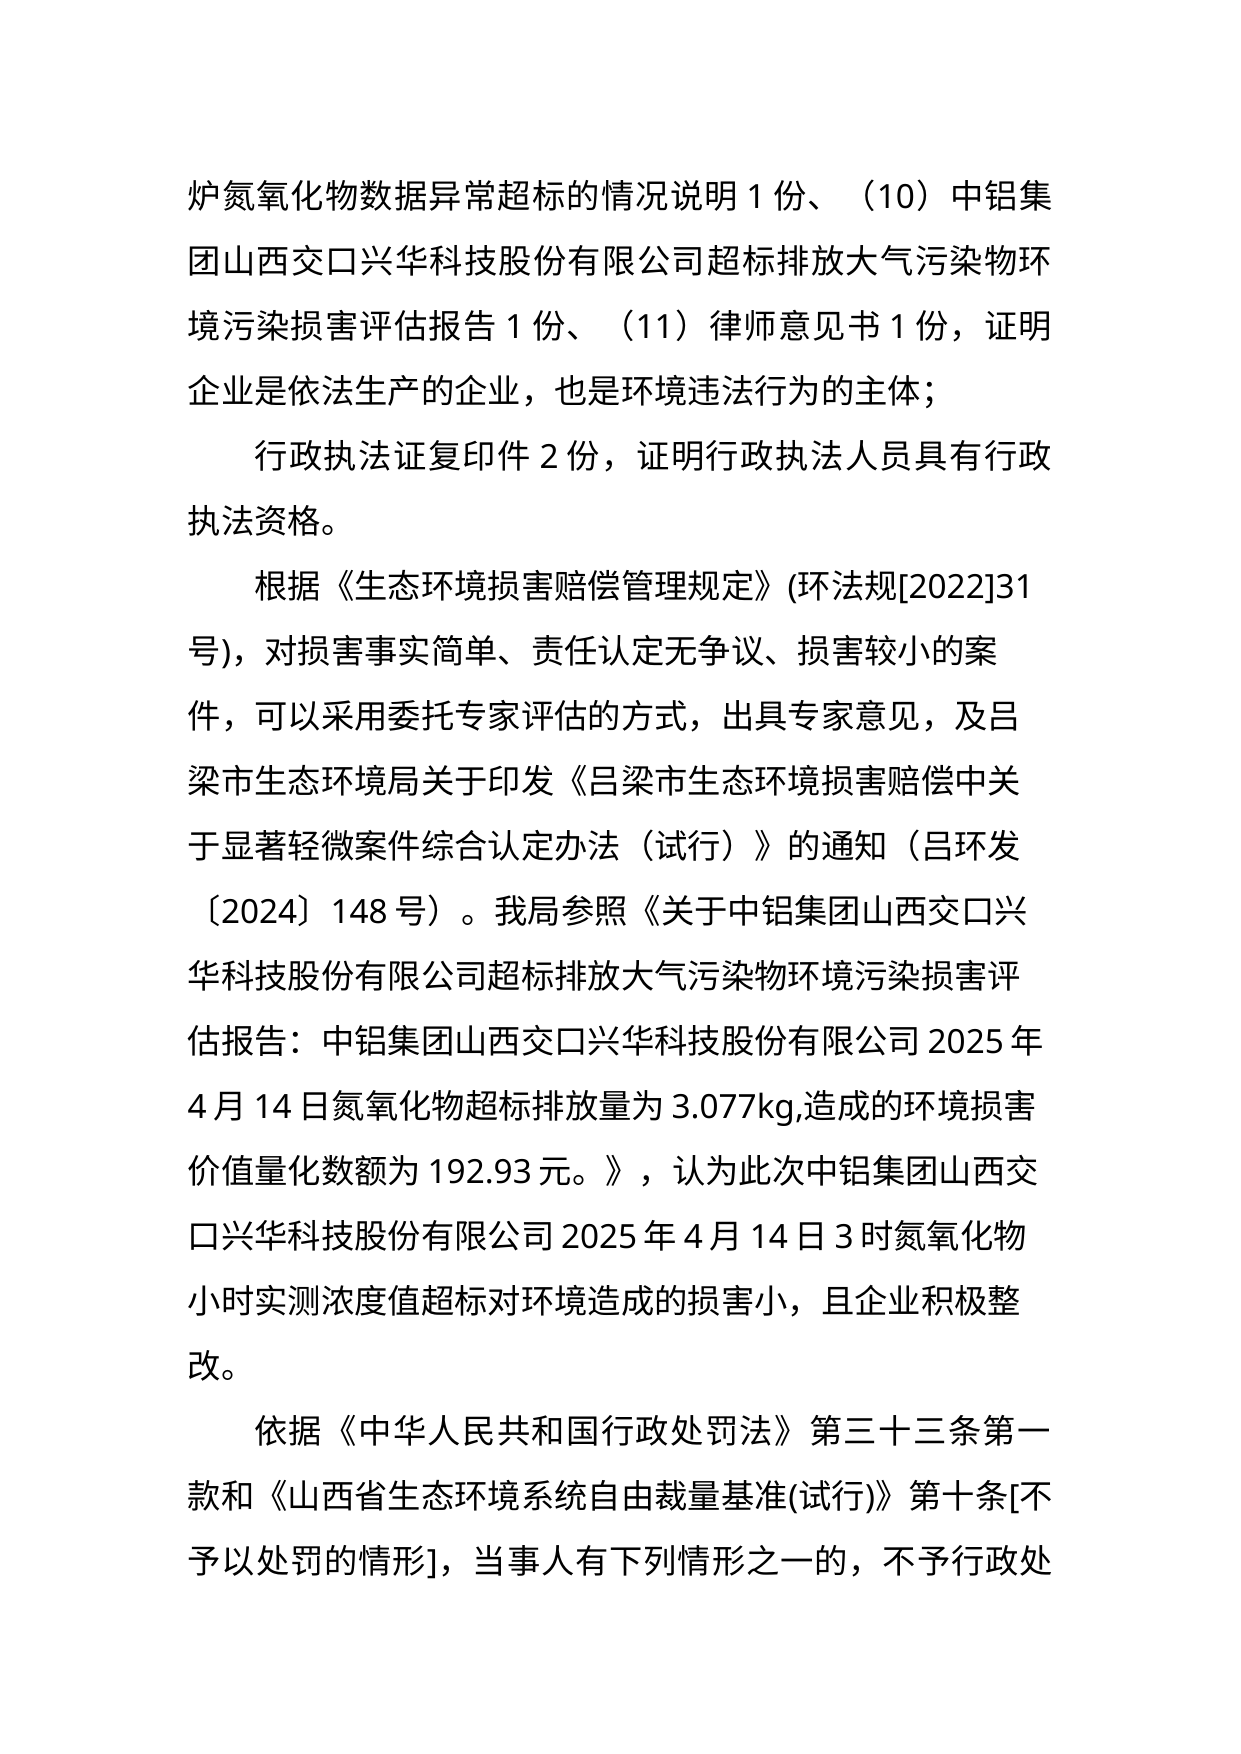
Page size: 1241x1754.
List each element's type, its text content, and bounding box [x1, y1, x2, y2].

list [187, 1397, 1053, 1592]
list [187, 162, 1053, 422]
text 行政执法证复印件2份，证明行政执法人员具有行政执法资格。 [187, 422, 1053, 552]
text 根据《生态环境损害赔偿管理规定》(环法规[2022]31号)，对损害事实简单、责任认定无争议、损害较小的案件，可以采用委托专家评估的方式，出具专家意见，及吕梁市生态环境局关于印发《吕梁市生态环境损害赔偿中关于显著轻微案件综合认定办法（试行）》的通知（吕环发〔2024〕148号）。我局参照《关于中铝集团山西交口兴华科技股份有限公司超标排放大气污染物环境污染损害评估报告：中铝集团山西交口兴华科技股份有限公司2025年4月14日氮氧化物超标排放量为3.077kg,造成的环境损害价值量化数额为192.93元。》，认为此次中铝集团山西交口兴华科技股份有限公司2025年4月14日3时氮氧化物小时实测浓度值超标对环境造成的损害小，且企业积极整改。 [187, 552, 1053, 1397]
